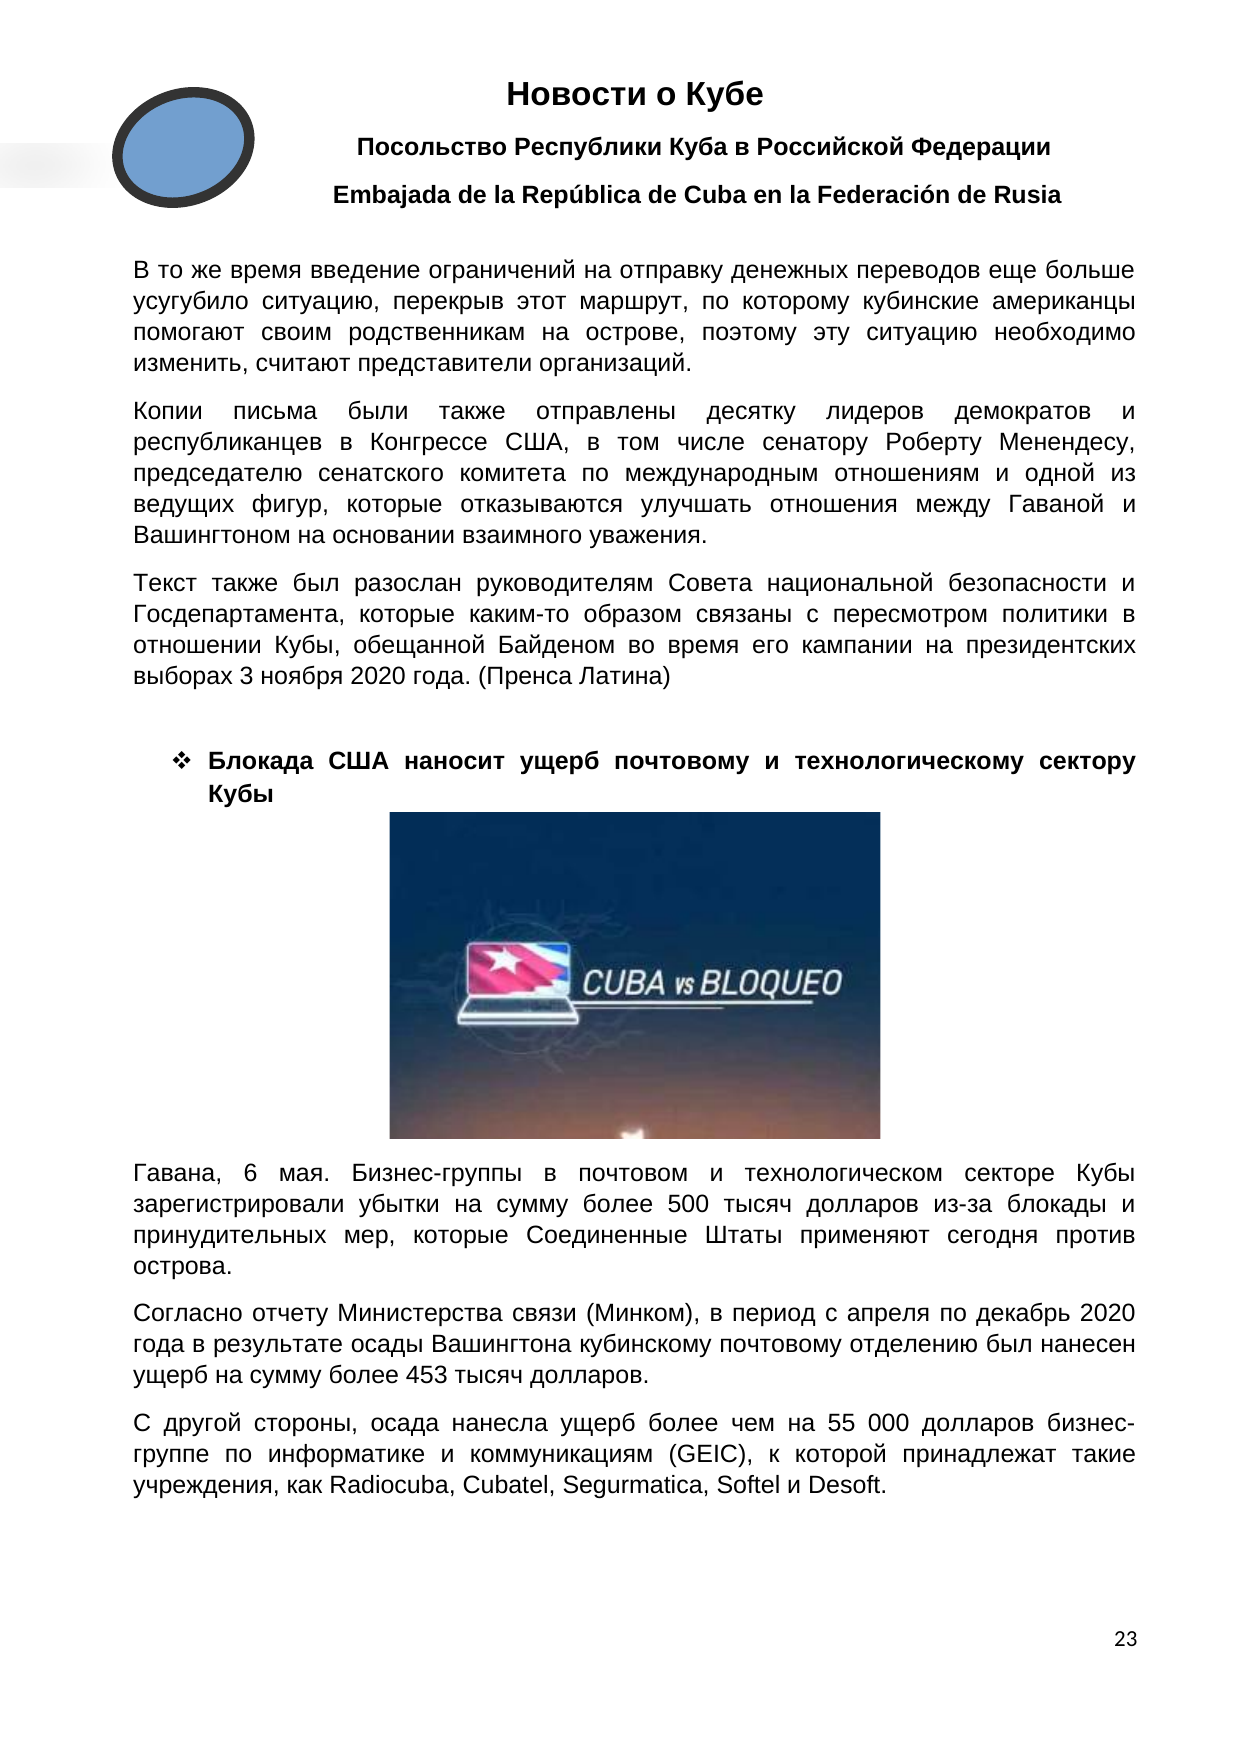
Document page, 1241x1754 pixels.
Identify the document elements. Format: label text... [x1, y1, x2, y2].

text С другой стороны, осада нанесла ущерб более чем на 55 000 долларов бизнес-группе по информатике и коммуникациям (GEIC), к которой принадлежат такие учреждения, как Radiocuba, Cubatel, Segurmatica, Softel и Desoft. [133, 1408, 1137, 1499]
text В то же время введение ограничений на отправку денежных переводов еще больше усугубило ситуацию, перекрыв этот маршрут, по которому кубинские американцы помогают своим родственникам на острове, поэтому эту ситуацию необходимо изменить, считают представители организаций. [133, 255, 1137, 377]
text Согласно отчету Министерства связи (Минком), в период с апреля по декабрь 2020 года в результате осады Вашингтона кубинскому почтовому отделению был нанесен ущерб на сумму более 453 тысяч долларов. [133, 1298, 1137, 1389]
picture [389, 812, 881, 1139]
text Копии письма были также отправлены десятку лидеров демократов и республиканцев в Конгрессе США, в том числе сенатору Роберту Менендесу, председателю сенатского комитета по международным отношениям и одной из ведущих фигур, которые отказываются улучшать отношения между Гаваной и Вашингтоном на основании взаимного уважения. [133, 396, 1137, 549]
subtitle Блокада США наносит ущерб почтовому и технологическому сектору Кубы [170, 746, 1137, 808]
text Текст также был разослан руководителям Совета национальной безопасности и Госдепартамента, которые каким-то образом связаны с пересмотром политики в отношении Кубы, обещанной Байденом во время его кампании на президентских выборах 3 ноября 2020 года. (Пренса Латина) [133, 568, 1137, 690]
text Гавана, 6 мая. Бизнес-группы в почтовом и технологическом секторе Кубы зарегистрировали убытки на сумму более 500 тысяч долларов из-за блокады и принудительных мер, которые Соединенные Штаты применяют сегодня против острова. [133, 1157, 1137, 1279]
